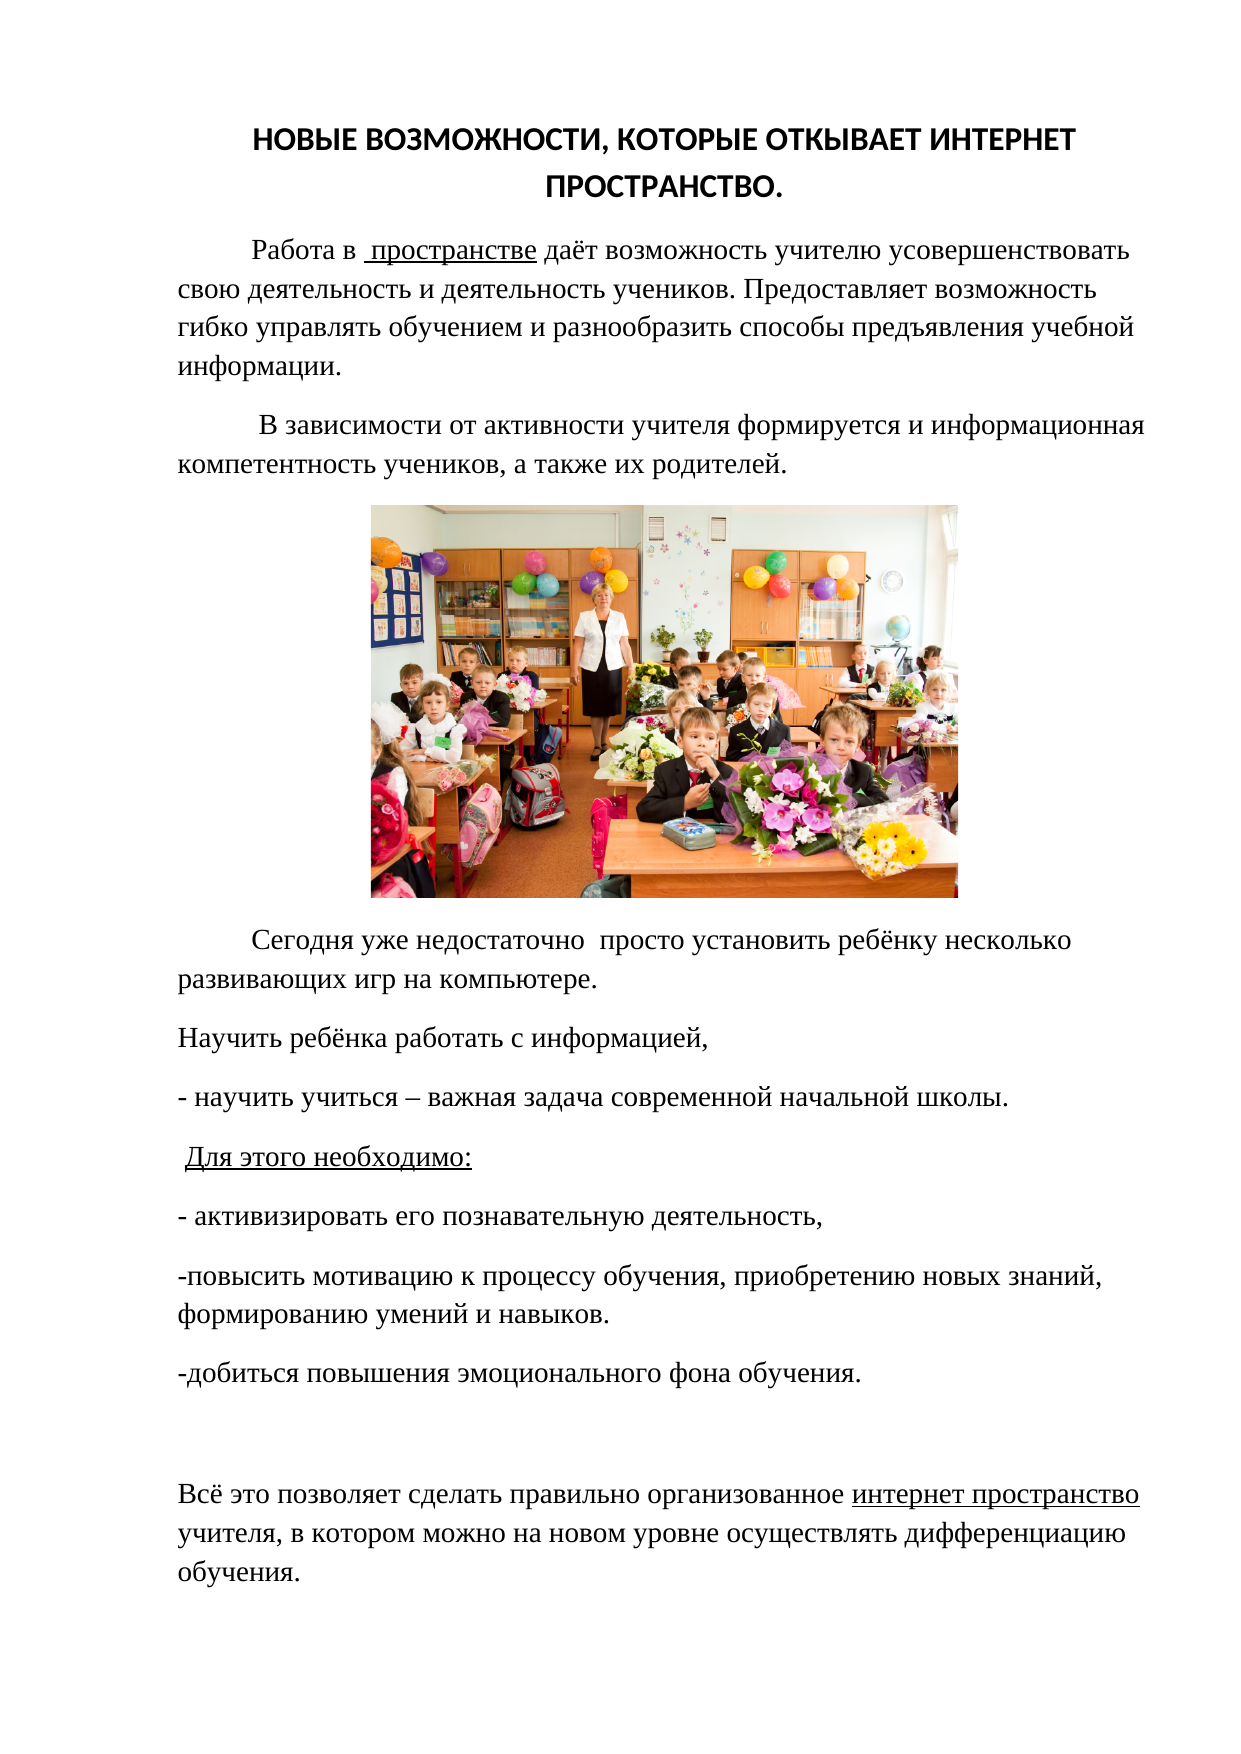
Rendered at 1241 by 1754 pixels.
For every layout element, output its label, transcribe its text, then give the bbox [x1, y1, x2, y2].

text - научить учиться – важная задача современной начальной школы. [177, 1079, 1152, 1113]
text Работа в пространстве даёт возможность учителю усовершенствовать свою деятельность и деятельность учеников. Предоставляет возможность гибко управлять обучением и разнообразить способы предъявления учебной информации. [177, 232, 1152, 382]
text Для этого необходимо: [177, 1139, 1152, 1172]
text -повысить мотивацию к процессу обучения, приобретению новых знаний, формированию умений и навыков. [177, 1258, 1152, 1330]
text -добиться повышения эмоционального фона обучения. [177, 1356, 1152, 1389]
text Сегодня уже недостаточно просто установить ребёнку несколько развивающих игр на компьютере. [177, 922, 1152, 994]
picture [370, 505, 959, 898]
text Научить ребёнка работать с информацией, [177, 1020, 1152, 1054]
text В зависимости от активности учителя формируется и информационная компетентность учеников, а также их родителей. [177, 407, 1152, 479]
text Всё это позволяет сделать правильно организованное интернет пространство учителя, в котором можно на новом уровне осуществлять дифференциацию обучения. [177, 1477, 1152, 1587]
text НОВЫЕ ВОЗМОЖНОСТИ, КОТОРЫЕ ОТКЫВАЕТ ИНТЕРНЕТ ПРОСТРАНСТВО. [177, 118, 1152, 206]
text - активизировать его познавательную деятельность, [177, 1198, 1152, 1232]
